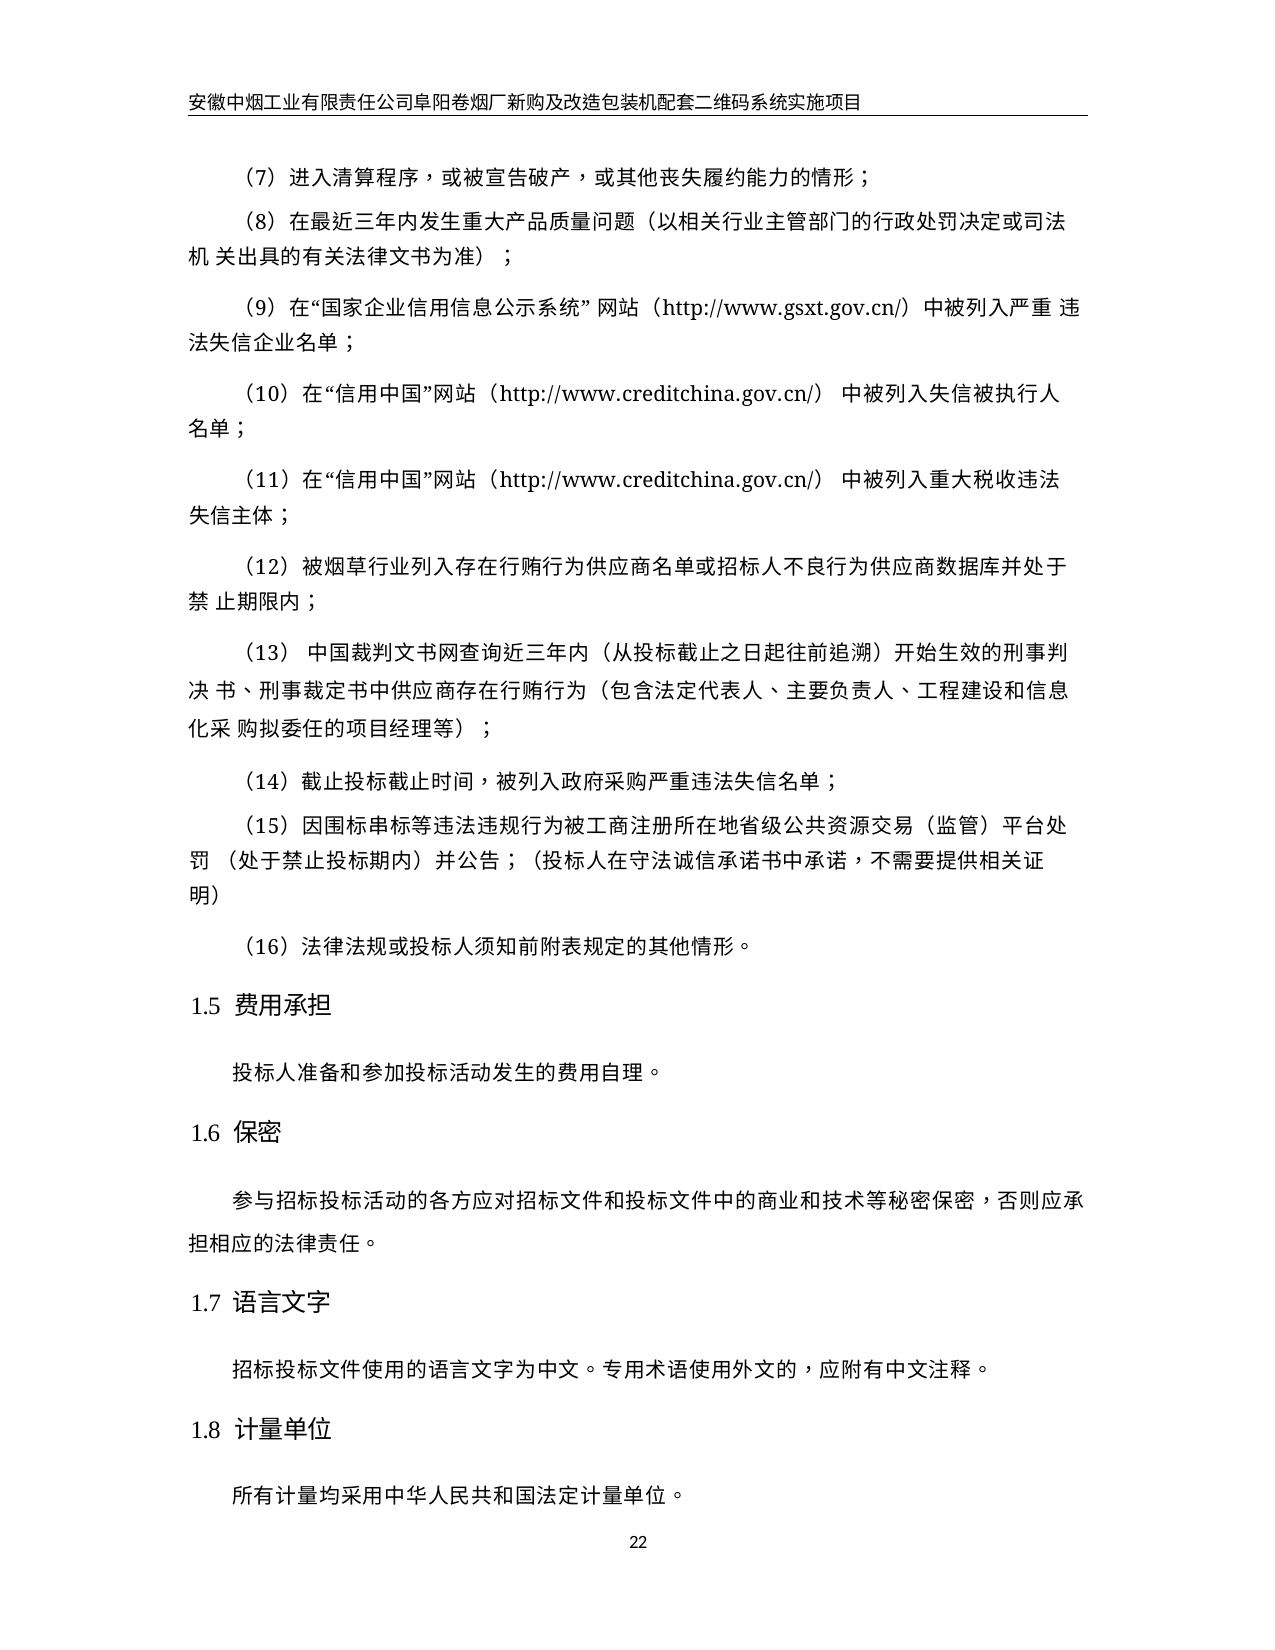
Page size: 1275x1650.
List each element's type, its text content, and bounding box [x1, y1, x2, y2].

text （13） 中国裁判文书网查询近三年内（从投标截止之日起往前追溯）开始生效的刑事判决 书、刑事裁定书中供应商存在行贿行为（包含法定代表人、主要负责人、工程建设和信息化采 购拟委任的项目经理等）； [188, 638, 1087, 743]
text （16）法律法规或投标人须知前附表规定的其他情形。 [233, 933, 1088, 959]
text （11）在“信用中国”网站（http://www.creditchina.gov.cn/） 中被列入重大税收违法 失信主体； [189, 466, 1087, 529]
text 招标投标文件使用的语言文字为中文。专用术语使用外文的，应附有中文注释。 [232, 1356, 1088, 1383]
text 投标人准备和参加投标活动发生的费用自理。 [232, 1059, 1088, 1086]
text 1.7 语言文字 [190, 1287, 1088, 1318]
text 1.6 保密 [190, 1116, 1088, 1147]
text （14）截止投标截止时间，被列入政府采购严重违法失信名单； [233, 768, 1088, 795]
text 参与招标投标活动的各方应对招标文件和投标文件中的商业和技术等秘密保密，否则应承 担相应的法律责任。 [188, 1186, 1087, 1258]
text （7）进入清算程序，或被宣告破产，或其他丧失履约能力的情形； [233, 164, 1088, 191]
text 所有计量均采用中华人民共和国法定计量单位。 [232, 1482, 1088, 1509]
text （15）因围标串标等违法违规行为被工商注册所在地省级公共资源交易（监管）平台处罚 （处于禁止投标期内）并公告；（投标人在守法诚信承诺书中承诺，不需要提供相关证明） [189, 811, 1087, 910]
text 1.5 费用承担 [190, 989, 1088, 1021]
text 1.8 计量单位 [190, 1413, 1088, 1444]
text （12）被烟草行业列入存在行贿行为供应商名单或招标人不良行为供应商数据库并处于禁 止期限内； [188, 552, 1087, 616]
text （10）在“信用中国”网站（http://www.creditchina.gov.cn/） 中被列入失信被执行人 名单； [188, 379, 1087, 443]
text （9）在“国家企业信用信息公示系统” 网站（http://www.gsxt.gov.cn/）中被列入严重 违法失信企业名单； [188, 293, 1087, 357]
text （8）在最近三年内发生重大产品质量问题（以相关行业主管部门的行政处罚决定或司法机 关出具的有关法律文书为准）； [189, 207, 1088, 271]
